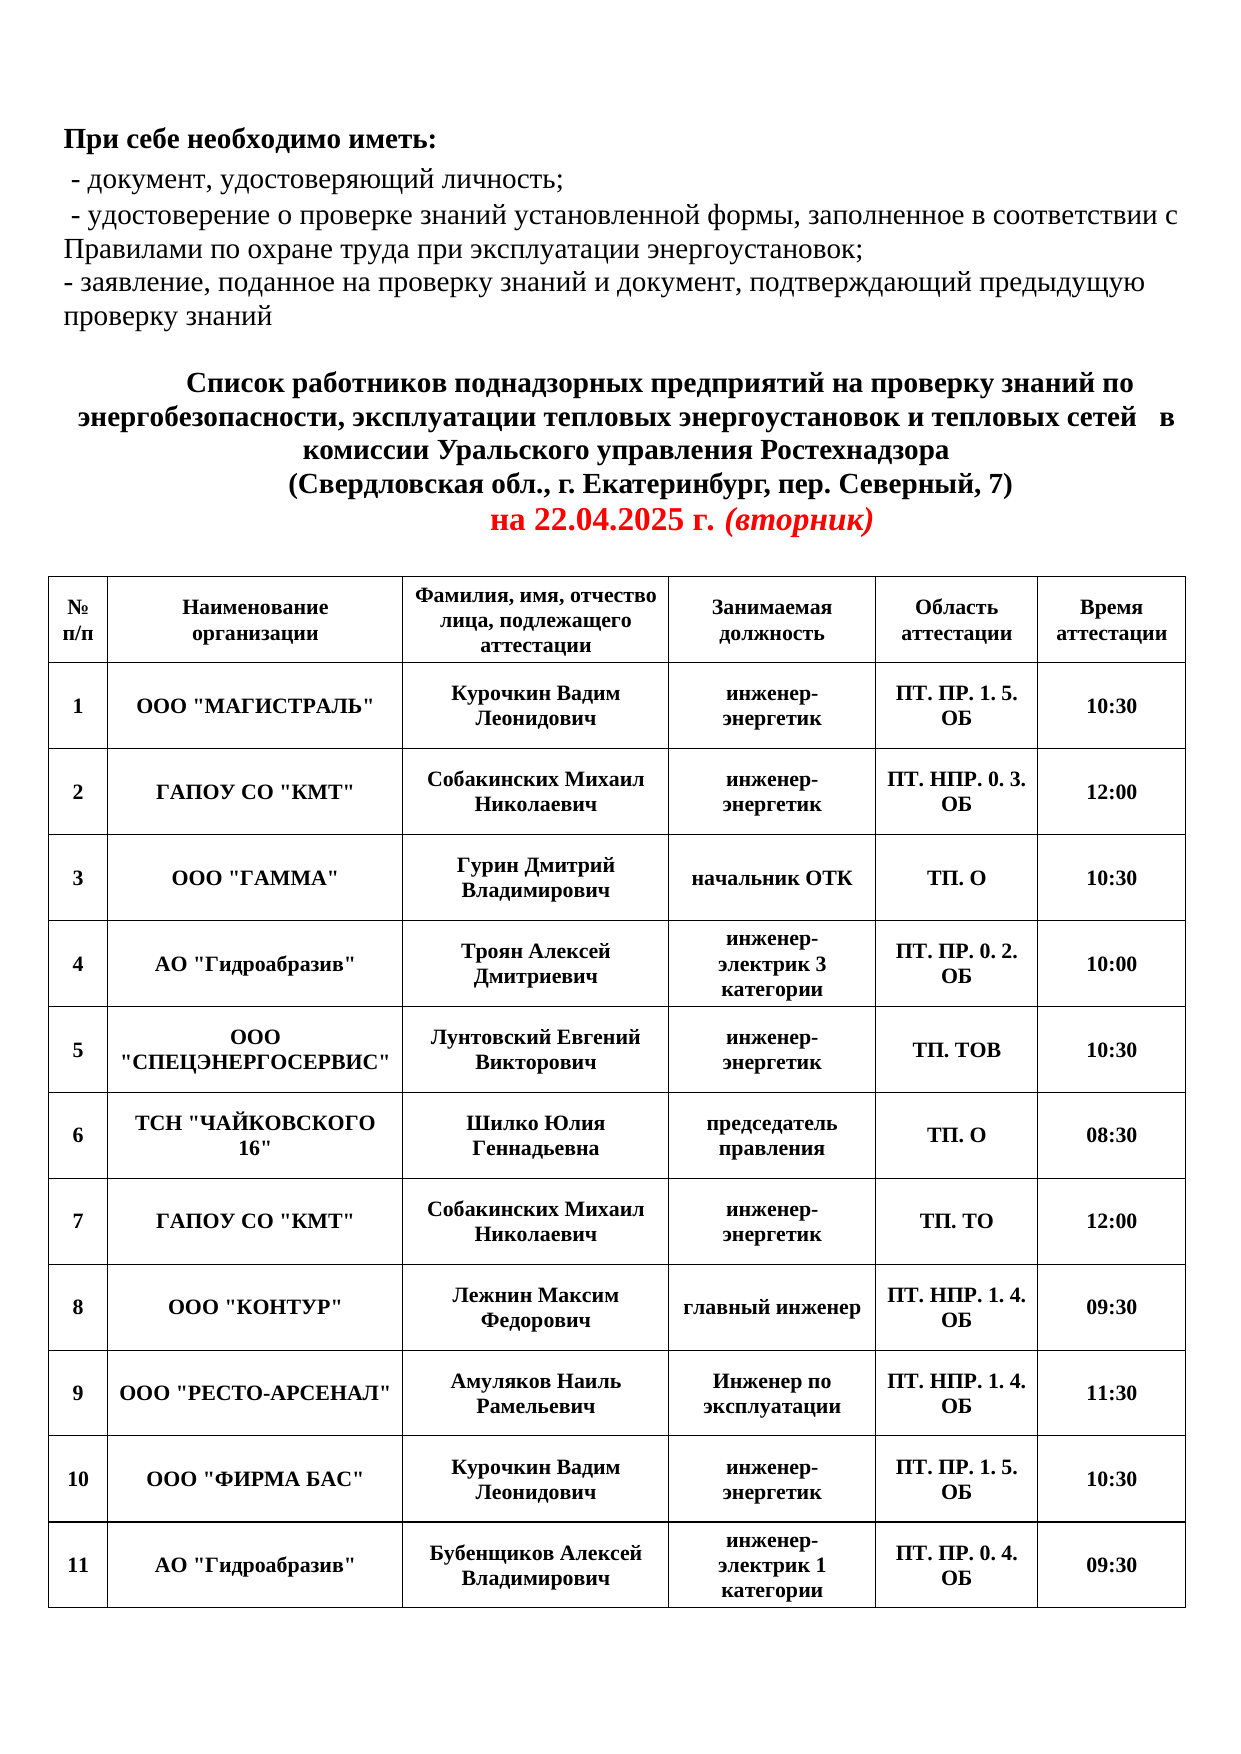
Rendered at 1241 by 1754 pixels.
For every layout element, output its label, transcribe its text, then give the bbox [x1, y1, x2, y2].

table_cell ТСН "ЧАЙКОВСКОГО 16" [108, 1093, 402, 1178]
table_cell 9 [49, 1351, 107, 1435]
table_cell ООО "ФИРМА БАС" [108, 1436, 402, 1521]
table_cell инженер-энергетик [669, 1007, 875, 1092]
table_cell председатель правления [669, 1093, 875, 1178]
table_cell ПТ. НПР. 0. 3. ОБ [876, 749, 1037, 834]
table_cell Время аттестации [1038, 577, 1185, 662]
table_cell 08:30 [1038, 1093, 1185, 1178]
table_cell инженер-энергетик [669, 749, 875, 834]
table_cell Курочкин Вадим Леонидович [403, 1436, 668, 1521]
table_cell ООО "КОНТУР" [108, 1265, 402, 1349]
table_cell ООО "ГАММА" [108, 835, 402, 920]
table_cell ТП. ТОВ [876, 1007, 1037, 1092]
table_cell № п/п [49, 577, 107, 662]
table_cell Фамилия, имя, отчество лица, подлежащего аттестации [403, 577, 668, 662]
table_cell Список работников поднадзорных предприятий на проверку знаний по энергобезопасности, эксплуатации тепловых энергоустановок и тепловых сетей в комиссии Уральского управления Ростехнадзора (Свердловская обл., г. Екатеринбург, пер. Северный, 7) на 22.04.2025 г. (вторник) [19, 365, 1200, 576]
table_cell 10:30 [1038, 663, 1185, 748]
table_cell 12:00 [1038, 1179, 1185, 1263]
table_cell главный инженер [669, 1265, 875, 1349]
table_cell 1 [49, 663, 107, 748]
table_cell Инженер по эксплуатации [669, 1351, 875, 1435]
table_cell инженер-энергетик [669, 1436, 875, 1521]
table_cell Бубенщиков Алексей Владимирович [403, 1523, 668, 1607]
table_cell Лунтовский Евгений Викторович [403, 1007, 668, 1092]
table_cell ПТ. ПР. 1. 5. ОБ [876, 663, 1037, 748]
table_cell Шилко Юлия Геннадьевна [403, 1093, 668, 1178]
table_cell Курочкин Вадим Леонидович [403, 663, 668, 748]
table_cell 11 [49, 1523, 107, 1607]
table_cell 12:00 [1038, 749, 1185, 834]
table_cell ГАПОУ СО "КМТ" [108, 749, 402, 834]
table_cell инженер-энергетик [669, 663, 875, 748]
table_cell ТП. О [876, 835, 1037, 920]
table_cell 4 [49, 921, 107, 1006]
table_cell ПТ. ПР. 1. 5. ОБ [876, 1436, 1037, 1521]
table_cell 11:30 [1038, 1351, 1185, 1435]
table_cell Собакинских Михаил Николаевич [403, 749, 668, 834]
table_cell Собакинских Михаил Николаевич [403, 1179, 668, 1263]
table_cell 8 [49, 1265, 107, 1349]
table_cell АО "Гидроабразив" [108, 921, 402, 1006]
table_cell Амуляков Наиль Рамельевич [403, 1351, 668, 1435]
table_cell Троян Алексей Дмитриевич [403, 921, 668, 1006]
table_cell Область аттестации [876, 577, 1037, 662]
table_cell - удостоверение о проверке знаний установленной формы, заполненное в соответствии с Правилами по охране труда при эксплуатации энергоустановок; - заявление, поданное на проверку знаний и документ, подтверждающий предыдущую проверку знаний [19, 198, 1200, 365]
table_cell Занимаемая должность [669, 577, 875, 662]
table_cell Гурин Дмитрий Владимирович [403, 835, 668, 920]
table_cell инженер-энергетик [669, 1179, 875, 1263]
table_cell ПТ. ПР. 0. 2. ОБ [876, 921, 1037, 1006]
table_cell ГАПОУ СО "КМТ" [108, 1179, 402, 1263]
table_header При себе необходимо иметь: [19, 118, 1200, 158]
table_cell 10:30 [1038, 835, 1185, 920]
table_cell 3 [49, 835, 107, 920]
table_cell ООО "РЕСТО-АРСЕНАЛ" [108, 1351, 402, 1435]
table_cell ООО "МАГИСТРАЛЬ" [108, 663, 402, 748]
table_cell 10:30 [1038, 1007, 1185, 1092]
table_cell - документ, удостоверяющий личность; [19, 158, 1200, 197]
table_cell инженер-электрик 3 категории [669, 921, 875, 1006]
table_cell Наименование организации [108, 577, 402, 662]
table_cell 09:30 [1038, 1265, 1185, 1349]
table_cell АО "Гидроабразив" [108, 1523, 402, 1607]
table_cell 5 [49, 1007, 107, 1092]
table_cell 10 [49, 1436, 107, 1521]
table_cell Лежнин Максим Федорович [403, 1265, 668, 1349]
table_cell 10:00 [1038, 921, 1185, 1006]
table_cell 6 [49, 1093, 107, 1178]
table_cell начальник ОТК [669, 835, 875, 920]
table_cell ПТ. НПР. 1. 4. ОБ [876, 1265, 1037, 1349]
table_cell ПТ. НПР. 1. 4. ОБ [876, 1351, 1037, 1435]
table_cell 09:30 [1038, 1523, 1185, 1607]
table_cell ТП. О [876, 1093, 1037, 1178]
table_cell ПТ. ПР. 0. 4. ОБ [876, 1523, 1037, 1607]
table_cell 10:30 [1038, 1436, 1185, 1521]
table_cell ТП. ТО [876, 1179, 1037, 1263]
table_cell инженер-электрик 1 категории [669, 1523, 875, 1607]
table_cell 2 [49, 749, 107, 834]
table_cell ООО "СПЕЦЭНЕРГОСЕРВИС" [108, 1007, 402, 1092]
table_cell 7 [49, 1179, 107, 1263]
